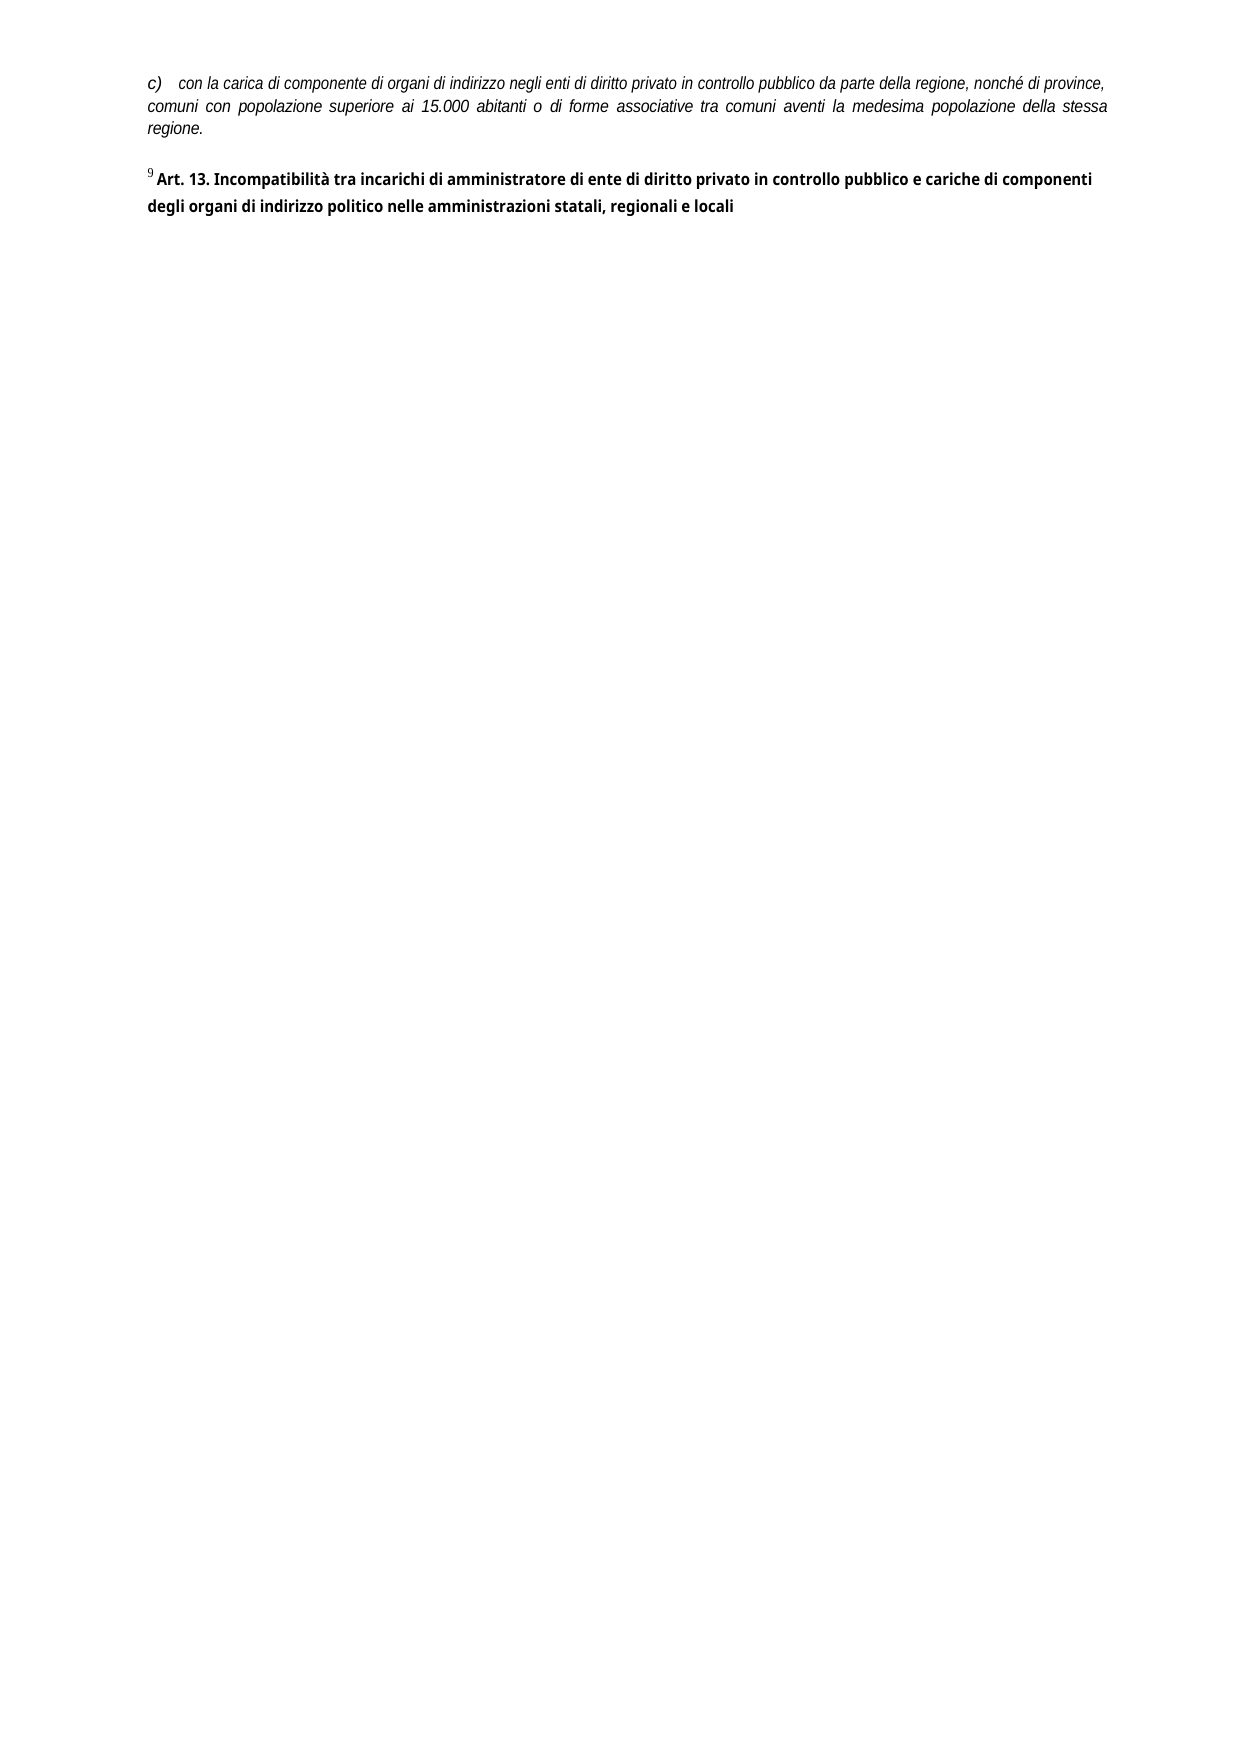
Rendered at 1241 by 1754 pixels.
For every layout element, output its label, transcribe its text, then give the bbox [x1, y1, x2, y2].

list con la carica di componente di organi di indirizzo negli enti di diritto privato in controllo pubblico da parte della regione, nonché di province, comuni con popolazione superiore ai 15.000 abitanti o di forme associative tra comuni aventi la medesima popolazione della stessa regione. [147, 73, 1108, 138]
text 9 Art. 13. Incompatibilità tra incarichi di amministratore di ente di diritto privato in controllo pubblico e cariche di componenti degli organi di indirizzo politico nelle amministrazioni statali, regionali e locali [147, 164, 1114, 218]
